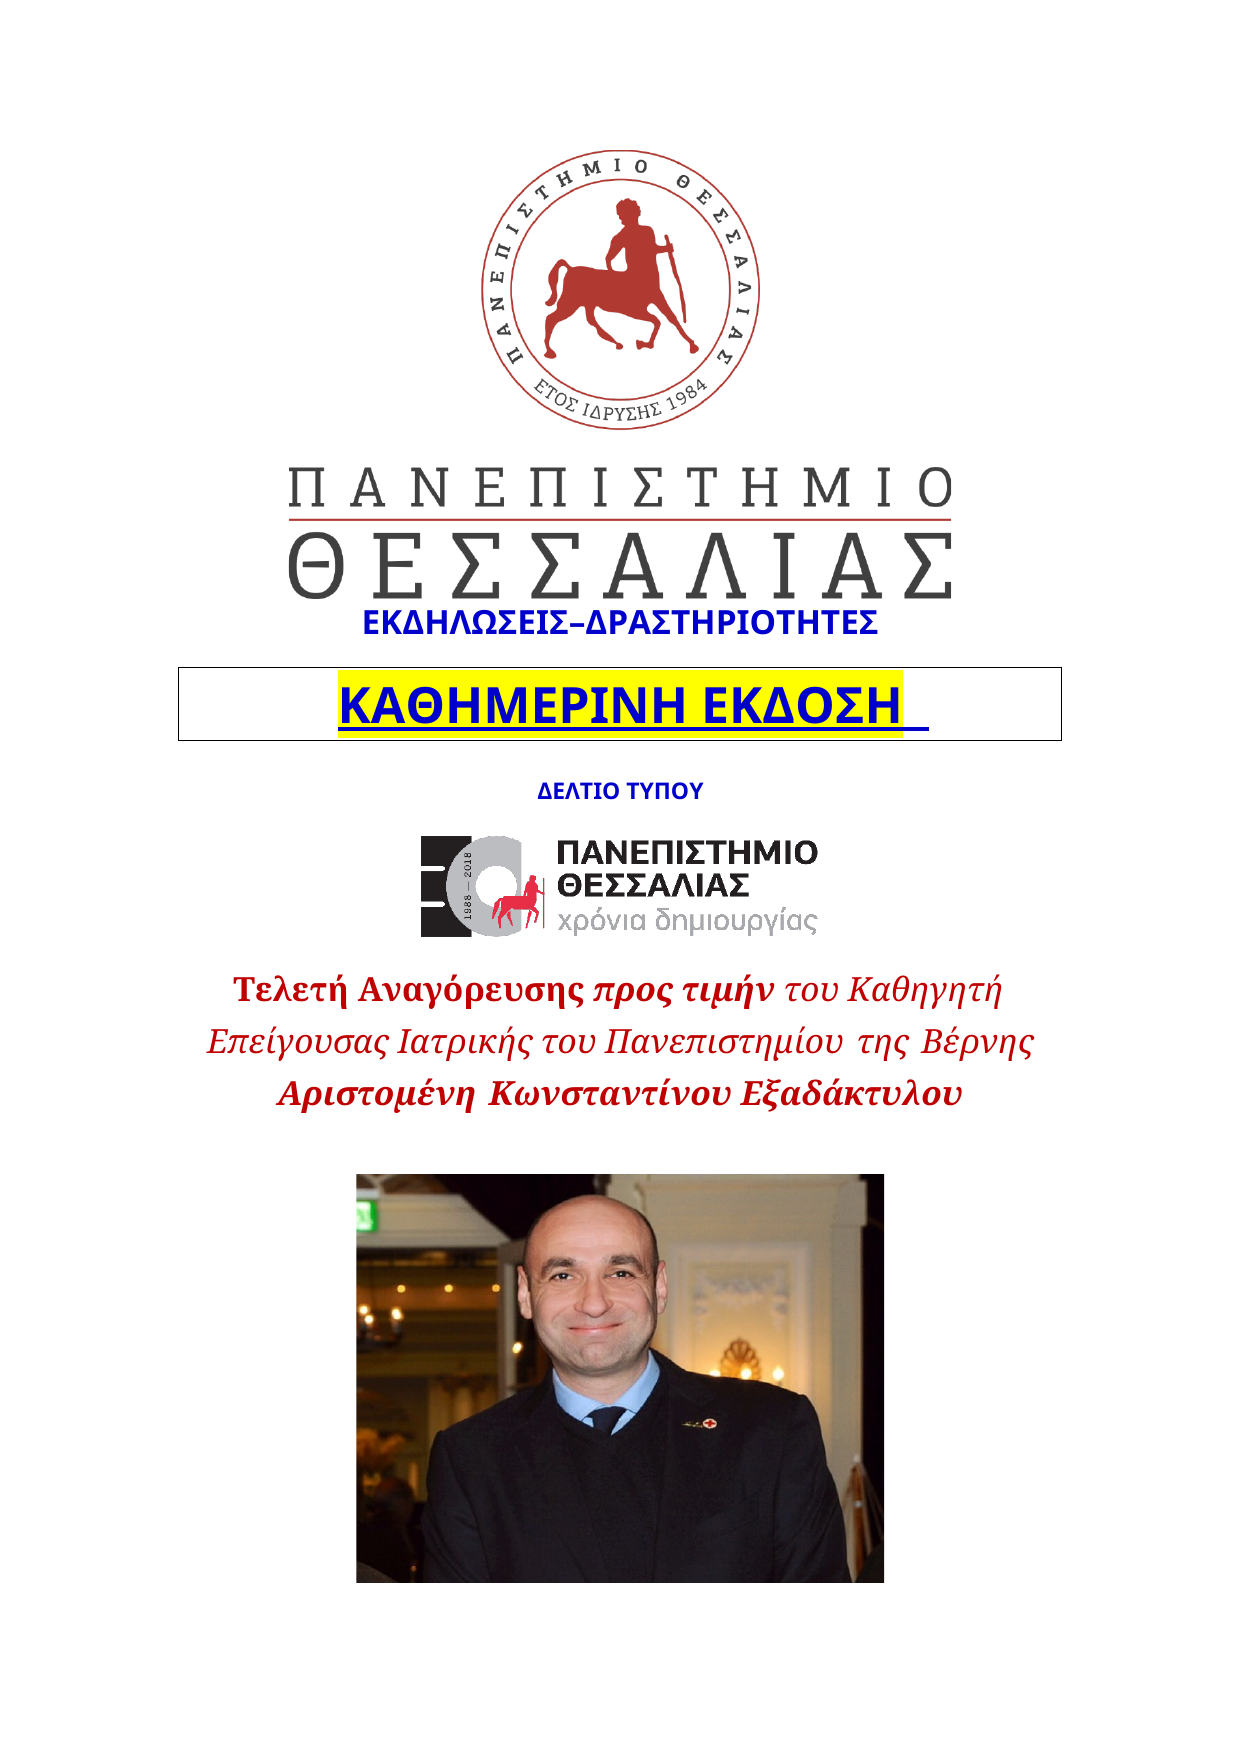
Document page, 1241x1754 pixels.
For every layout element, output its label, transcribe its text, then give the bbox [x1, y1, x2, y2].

picture [288, 150, 952, 599]
text ΕΚΔΗΛΩΣΕΙΣ–ΔΡΑΣΤΗΡΙΟΤΗΤΕΣ [187, 598, 1053, 644]
picture [391, 806, 849, 966]
text Τελετή Αναγόρευσης προς τιμήν του Καθηγητή Επείγουσας Ιατρικής του Πανεπιστημίου της Βέρνης Αριστομένη Κωνσταντίνου Εξαδάκτυλου [187, 966, 1053, 1115]
text ΔΕΛΤΙΟ ΤΥΠΟΥ [187, 775, 1053, 806]
text ΚΑΘΗΜΕΡΙΝΗ ΕΚΔΟΣΗ [179, 668, 1061, 740]
picture [356, 1174, 885, 1583]
